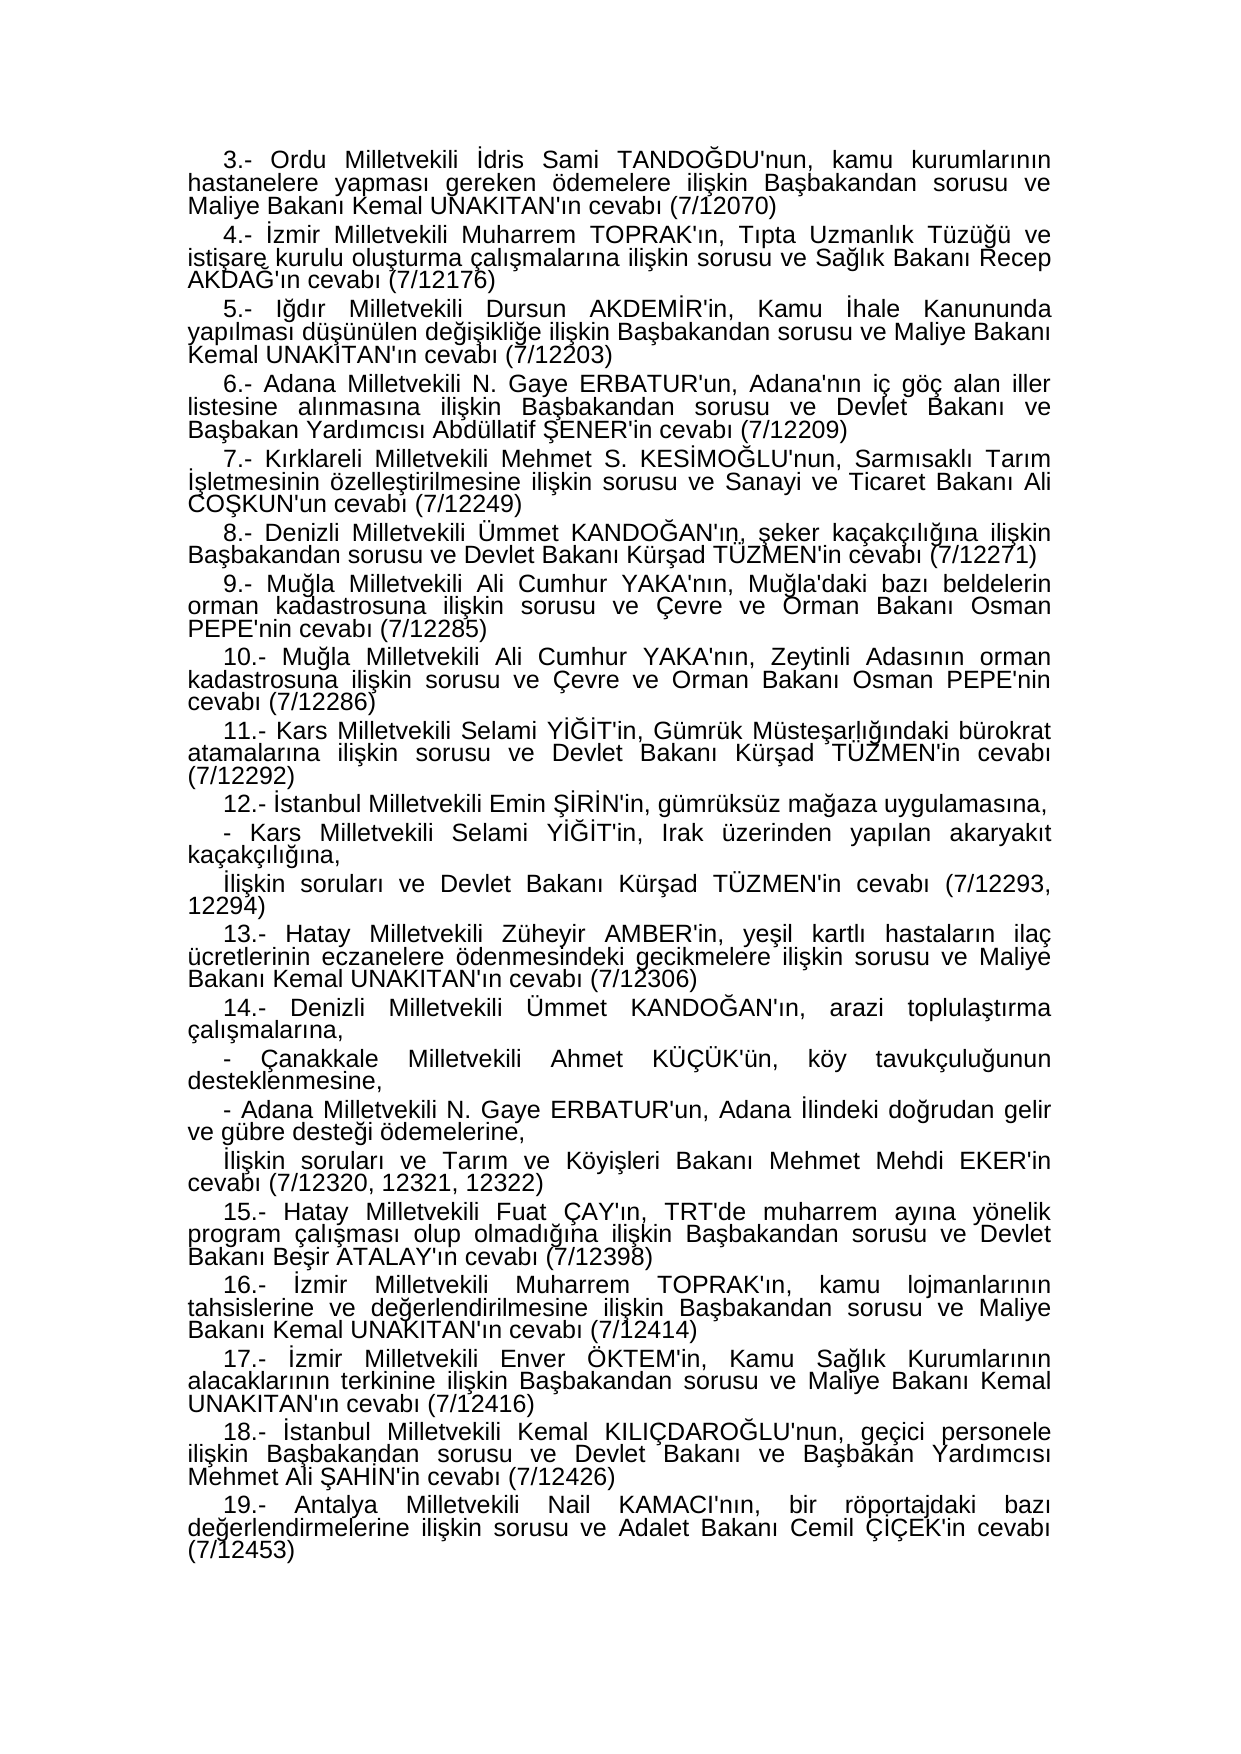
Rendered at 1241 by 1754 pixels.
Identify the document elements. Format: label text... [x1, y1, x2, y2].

text İlişkin soruları ve Devlet Bakanı Kürşad TÜZMEN'in cevabı (7/12293, 12294) [187, 874, 1053, 919]
text 11.- Kars Milletvekili Selami YİĞİT'in, Gümrük Müsteşarlığındaki bürokrat atamalarına ilişkin sorusu ve Devlet Bakanı Kürşad TÜZMEN'in cevabı (7/12292) [187, 721, 1053, 789]
text 12.- İstanbul Milletvekili Emin ŞİRİN'in, gümrüksüz mağaza uygulamasına, [187, 795, 566, 817]
text 19.- Antalya Milletvekili Nail KAMACI'nın, bir röportajdaki bazı değerlendirmelerine ilişkin sorusu ve Adalet Bakanı Cemil ÇİÇEK'in cevabı (7/12453) [187, 1496, 1053, 1563]
text 18.- İstanbul Milletvekili Kemal KILIÇDAROĞLU'nun, geçici personele ilişkin Başbakandan sorusu ve Devlet Bakanı ve Başbakan Yardımcısı Mehmet Ali ŞAHİN'in cevabı (7/12426) [187, 1422, 1053, 1490]
text - Çanakkale Milletvekili Ahmet KÜÇÜK'ün, köy tavukçuluğunun desteklenmesine, [187, 1049, 1053, 1094]
text 10.- Muğla Milletvekili Ali Cumhur YAKA'nın, Zeytinli Adasının orman kadastrosuna ilişkin sorusu ve Çevre ve Orman Bakanı Osman PEPE'nin cevabı (7/12286) [187, 648, 1053, 715]
text 5.- Iğdır Milletvekili Dursun AKDEMİR'in, Kamu İhale Kanununda yapılması düşünülen değişikliğe ilişkin Başbakandan sorusu ve Maliye Bakanı Kemal UNAKITAN'ın cevabı (7/12203) [187, 299, 1053, 368]
text 4.- İzmir Milletvekili Muharrem TOPRAK'ın, Tıpta Uzmanlık Tüzüğü ve istişare kurulu oluşturma çalışmalarına ilişkin sorusu ve Sağlık Bakanı Recep AKDAĞ'ın cevabı (7/12176) [187, 225, 1053, 293]
text - Kars Milletvekili Selami YİĞİT'in, Irak üzerinden yapılan akaryakıt kaçakçılığına, [187, 823, 1053, 868]
text 3.- Ordu Milletvekili İdris Sami TANDOĞDU'nun, kamu kurumlarının hastanelere yapması gereken ödemelere ilişkin Başbakandan sorusu ve Maliye Bakanı Kemal UNAKITAN'ın cevabı (7/12070) [187, 150, 1053, 219]
text 17.- İzmir Milletvekili Enver ÖKTEM'in, Kamu Sağlık Kurumlarının alacaklarının terkinine ilişkin Başbakandan sorusu ve Maliye Bakanı Kemal UNAKITAN'ın cevabı (7/12416) [187, 1349, 1053, 1417]
text 14.- Denizli Milletvekili Ümmet KANDOĞAN'ın, arazi toplulaştırma çalışmalarına, [187, 998, 1053, 1043]
text 13.- Hatay Milletvekili Züheyir AMBER'in, yeşil kartlı hastaların ilaç ücretlerinin eczanelere ödenmesindeki gecikmelere ilişkin sorusu ve Maliye Bakanı Kemal UNAKITAN'ın cevabı (7/12306) [187, 925, 1053, 992]
text 8.- Denizli Milletvekili Ümmet KANDOĞAN'ın, şeker kaçakçılığına ilişkin Başbakandan sorusu ve Devlet Bakanı Kürşad TÜZMEN'in cevabı (7/12271) [187, 523, 1053, 568]
text 12.- İstanbul Milletvekili Emin ŞİRİN'in, gümrüksüz mağaza uygulamasına, [557, 795, 1053, 817]
text 15.- Hatay Milletvekili Fuat ÇAY'ın, TRT'de muharrem ayına yönelik program çalışması olup olmadığına ilişkin Başbakandan sorusu ve Devlet Bakanı Beşir ATALAY'ın cevabı (7/12398) [187, 1202, 1053, 1270]
text 6.- Adana Milletvekili N. Gaye ERBATUR'un, Adana'nın iç göç alan iller listesine alınmasına ilişkin Başbakandan sorusu ve Devlet Bakanı ve Başbakan Yardımcısı Abdüllatif ŞENER'in cevabı (7/12209) [187, 374, 1053, 443]
text 7.- Kırklareli Milletvekili Mehmet S. KESİMOĞLU'nun, Sarmısaklı Tarım İşletmesinin özelleştirilmesine ilişkin sorusu ve Sanayi ve Ticaret Bakanı Ali COŞKUN'un cevabı (7/12249) [187, 449, 1053, 517]
text 16.- İzmir Milletvekili Muharrem TOPRAK'ın, kamu lojmanlarının tahsislerine ve değerlendirilmesine ilişkin Başbakandan sorusu ve Maliye Bakanı Kemal UNAKITAN'ın cevabı (7/12414) [187, 1276, 1053, 1343]
text İlişkin soruları ve Tarım ve Köyişleri Bakanı Mehmet Mehdi EKER'in cevabı (7/12320, 12321, 12322) [187, 1151, 1053, 1196]
text 9.- Muğla Milletvekili Ali Cumhur YAKA'nın, Muğla'daki bazı beldelerin orman kadastrosuna ilişkin sorusu ve Çevre ve Orman Bakanı Osman PEPE'nin cevabı (7/12285) [187, 574, 1053, 642]
text - Adana Milletvekili N. Gaye ERBATUR'un, Adana İlindeki doğrudan gelir ve gübre desteği ödemelerine, [187, 1100, 1053, 1145]
